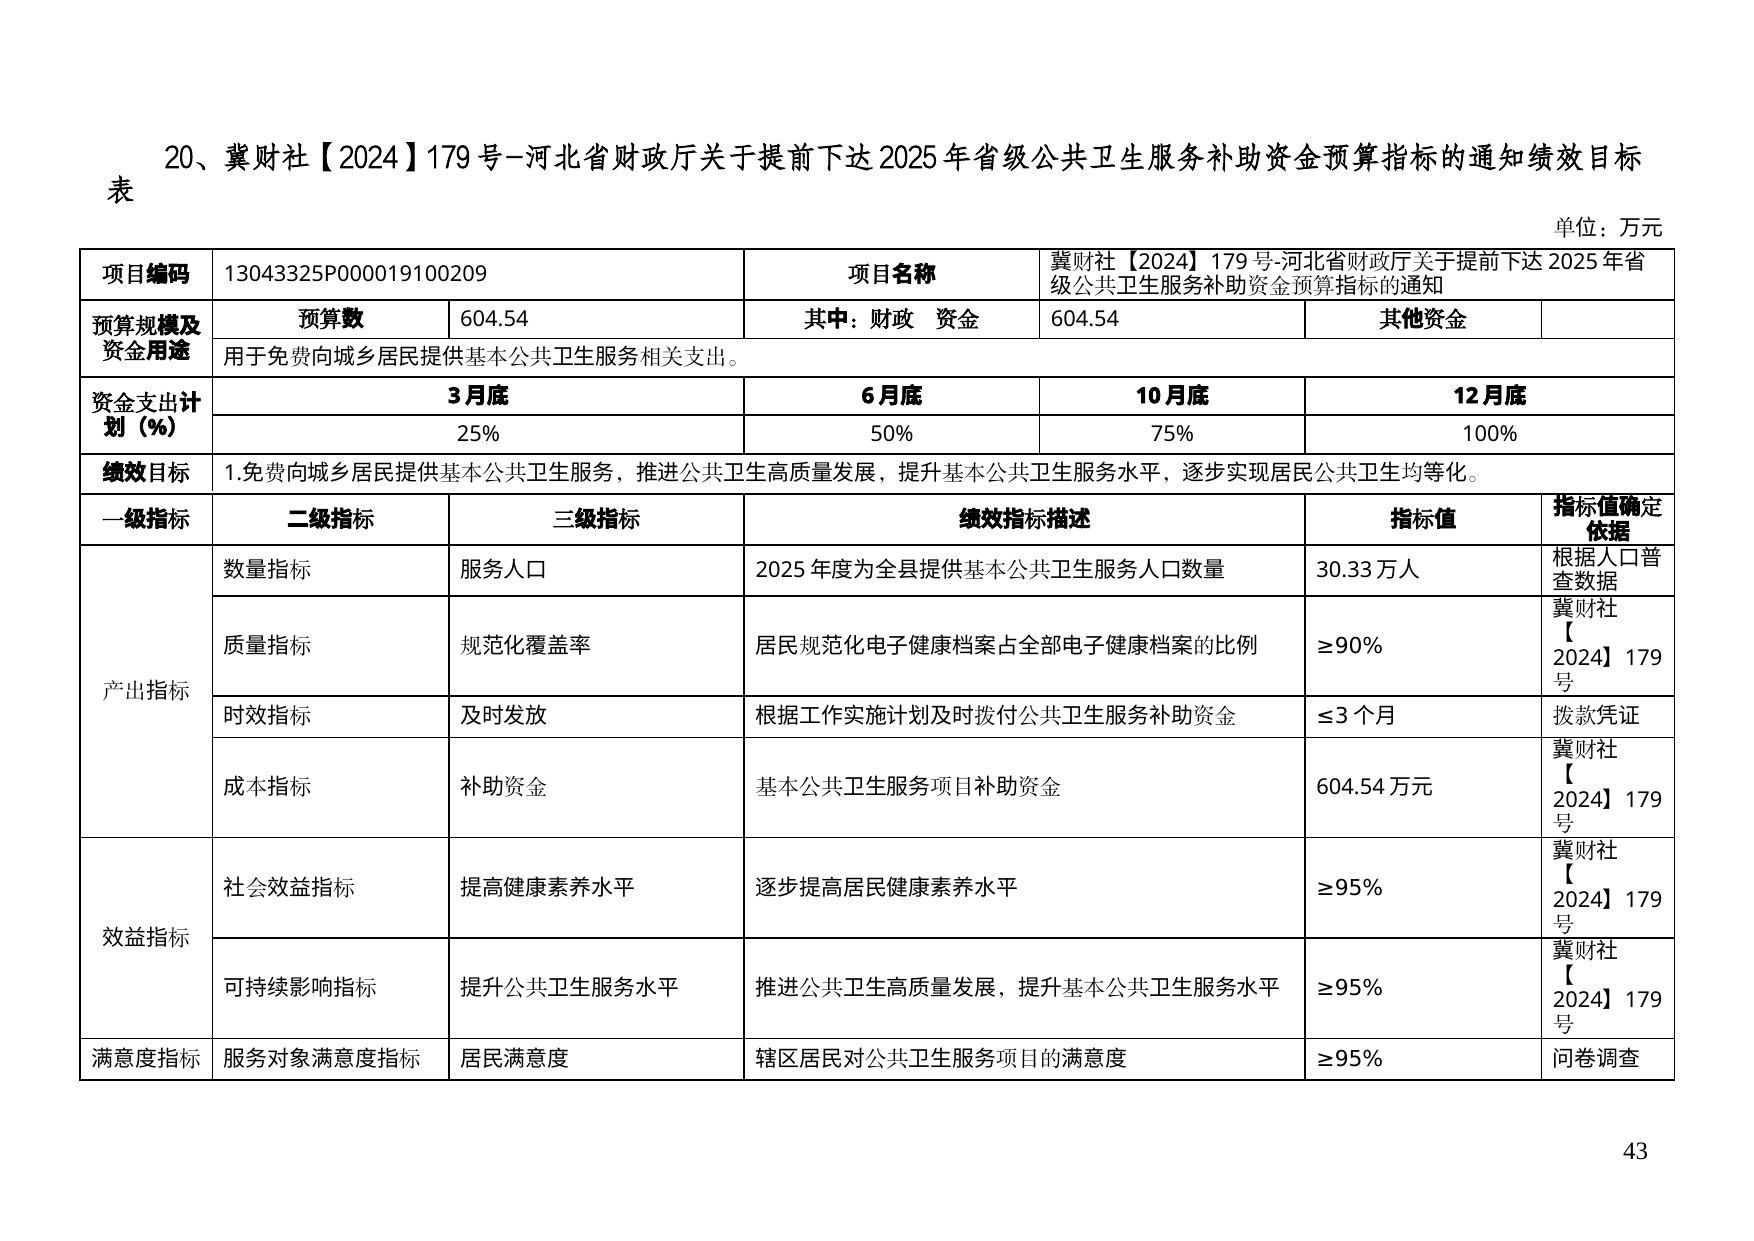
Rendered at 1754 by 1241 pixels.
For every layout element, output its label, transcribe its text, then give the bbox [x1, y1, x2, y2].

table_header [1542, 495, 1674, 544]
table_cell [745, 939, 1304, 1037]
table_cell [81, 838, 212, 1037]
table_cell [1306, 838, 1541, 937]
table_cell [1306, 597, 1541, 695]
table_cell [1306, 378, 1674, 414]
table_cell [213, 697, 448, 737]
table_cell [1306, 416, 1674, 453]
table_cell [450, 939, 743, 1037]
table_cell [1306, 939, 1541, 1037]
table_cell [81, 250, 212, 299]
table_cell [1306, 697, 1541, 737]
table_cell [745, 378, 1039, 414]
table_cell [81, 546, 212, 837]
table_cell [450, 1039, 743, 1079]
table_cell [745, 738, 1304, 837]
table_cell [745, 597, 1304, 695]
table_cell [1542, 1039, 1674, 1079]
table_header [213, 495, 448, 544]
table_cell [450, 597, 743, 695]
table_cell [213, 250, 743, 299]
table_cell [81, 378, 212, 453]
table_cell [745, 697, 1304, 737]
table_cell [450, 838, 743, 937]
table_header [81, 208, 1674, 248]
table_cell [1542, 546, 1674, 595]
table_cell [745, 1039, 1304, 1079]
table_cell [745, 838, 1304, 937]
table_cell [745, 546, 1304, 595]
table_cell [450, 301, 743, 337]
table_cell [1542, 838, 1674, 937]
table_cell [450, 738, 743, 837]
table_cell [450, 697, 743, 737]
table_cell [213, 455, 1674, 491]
text 20、冀财社【2024】179号-河北省财政厅关于提前下达2025年省级公共卫生服务补助资金预算指标的通知绩效目标表 [106, 142, 1648, 207]
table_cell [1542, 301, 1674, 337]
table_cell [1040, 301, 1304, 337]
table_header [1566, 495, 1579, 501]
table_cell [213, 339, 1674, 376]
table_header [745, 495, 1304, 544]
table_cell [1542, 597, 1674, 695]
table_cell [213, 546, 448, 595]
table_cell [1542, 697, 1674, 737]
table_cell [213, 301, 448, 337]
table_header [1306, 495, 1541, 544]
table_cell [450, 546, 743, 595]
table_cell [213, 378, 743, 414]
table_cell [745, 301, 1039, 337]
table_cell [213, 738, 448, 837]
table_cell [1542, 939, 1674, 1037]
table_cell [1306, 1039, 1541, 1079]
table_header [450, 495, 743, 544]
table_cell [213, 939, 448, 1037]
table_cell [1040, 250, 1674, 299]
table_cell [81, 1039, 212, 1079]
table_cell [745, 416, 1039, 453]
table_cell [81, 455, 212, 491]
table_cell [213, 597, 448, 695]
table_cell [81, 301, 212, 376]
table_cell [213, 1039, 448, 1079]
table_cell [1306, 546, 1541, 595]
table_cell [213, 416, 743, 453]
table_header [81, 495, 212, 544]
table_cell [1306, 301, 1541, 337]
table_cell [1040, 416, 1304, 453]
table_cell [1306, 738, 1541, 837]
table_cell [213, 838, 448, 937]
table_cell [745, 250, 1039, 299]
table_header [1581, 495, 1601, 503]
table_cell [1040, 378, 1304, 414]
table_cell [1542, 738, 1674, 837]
